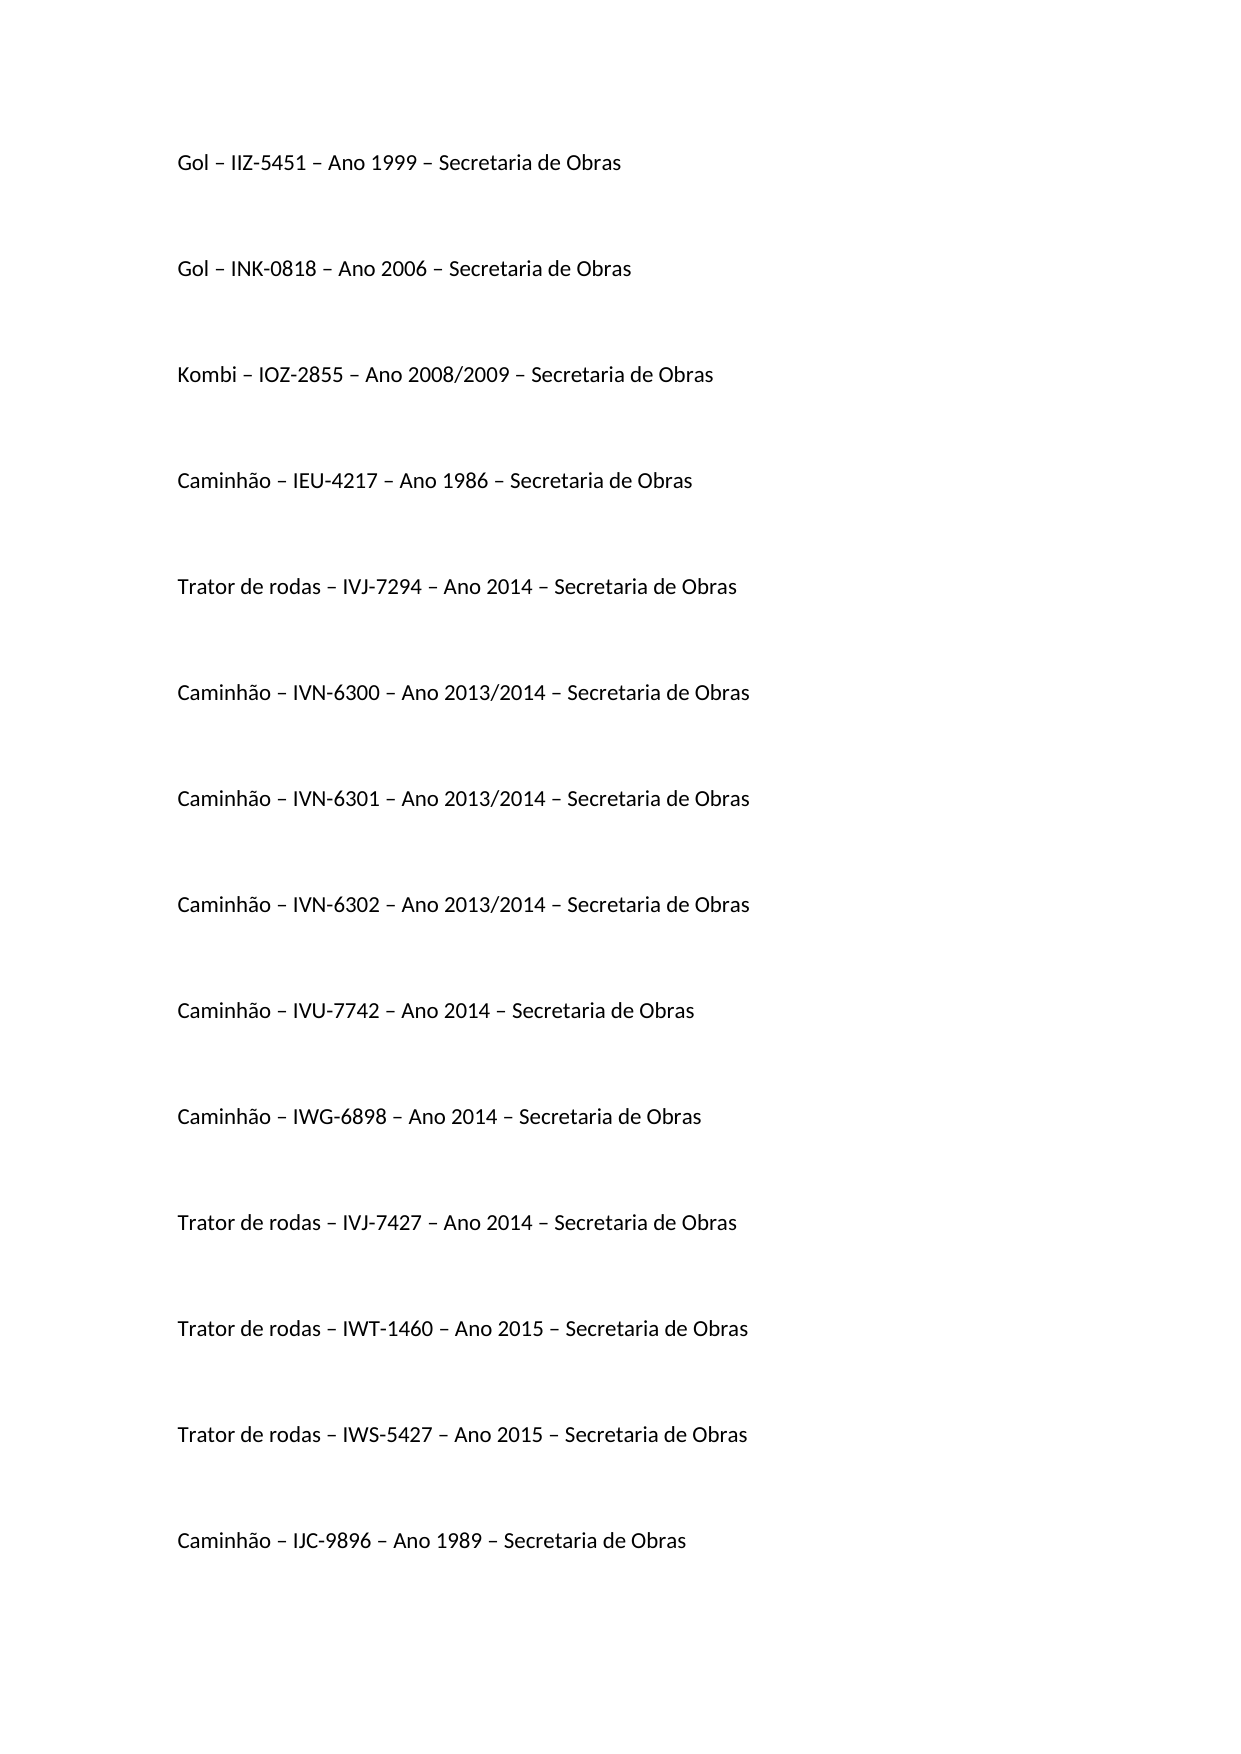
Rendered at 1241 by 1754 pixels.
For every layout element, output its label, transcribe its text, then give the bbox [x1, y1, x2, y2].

text Caminhão – IVN-6300 – Ano 2013/2014 – Secretaria de Obras [177, 678, 1063, 706]
text Gol – IIZ-5451 – Ano 1999 – Secretaria de Obras [177, 148, 1063, 176]
text Caminhão – IVU-7742 – Ano 2014 – Secretaria de Obras [177, 996, 1063, 1024]
text Caminhão – IJC-9896 – Ano 1989 – Secretaria de Obras [177, 1526, 1063, 1554]
text Trator de rodas – IVJ-7294 – Ano 2014 – Secretaria de Obras [177, 572, 1063, 600]
text Caminhão – IEU-4217 – Ano 1986 – Secretaria de Obras [177, 466, 1063, 494]
text Caminhão – IWG-6898 – Ano 2014 – Secretaria de Obras [177, 1102, 1063, 1130]
text Trator de rodas – IWT-1460 – Ano 2015 – Secretaria de Obras [177, 1314, 1063, 1342]
text Trator de rodas – IWS-5427 – Ano 2015 – Secretaria de Obras [177, 1420, 1063, 1448]
text Kombi – IOZ-2855 – Ano 2008/2009 – Secretaria de Obras [177, 360, 1063, 388]
text Caminhão – IVN-6302 – Ano 2013/2014 – Secretaria de Obras [177, 890, 1063, 918]
text Trator de rodas – IVJ-7427 – Ano 2014 – Secretaria de Obras [177, 1208, 1063, 1236]
text Caminhão – IVN-6301 – Ano 2013/2014 – Secretaria de Obras [177, 784, 1063, 812]
text Gol – INK-0818 – Ano 2006 – Secretaria de Obras [177, 254, 1063, 282]
